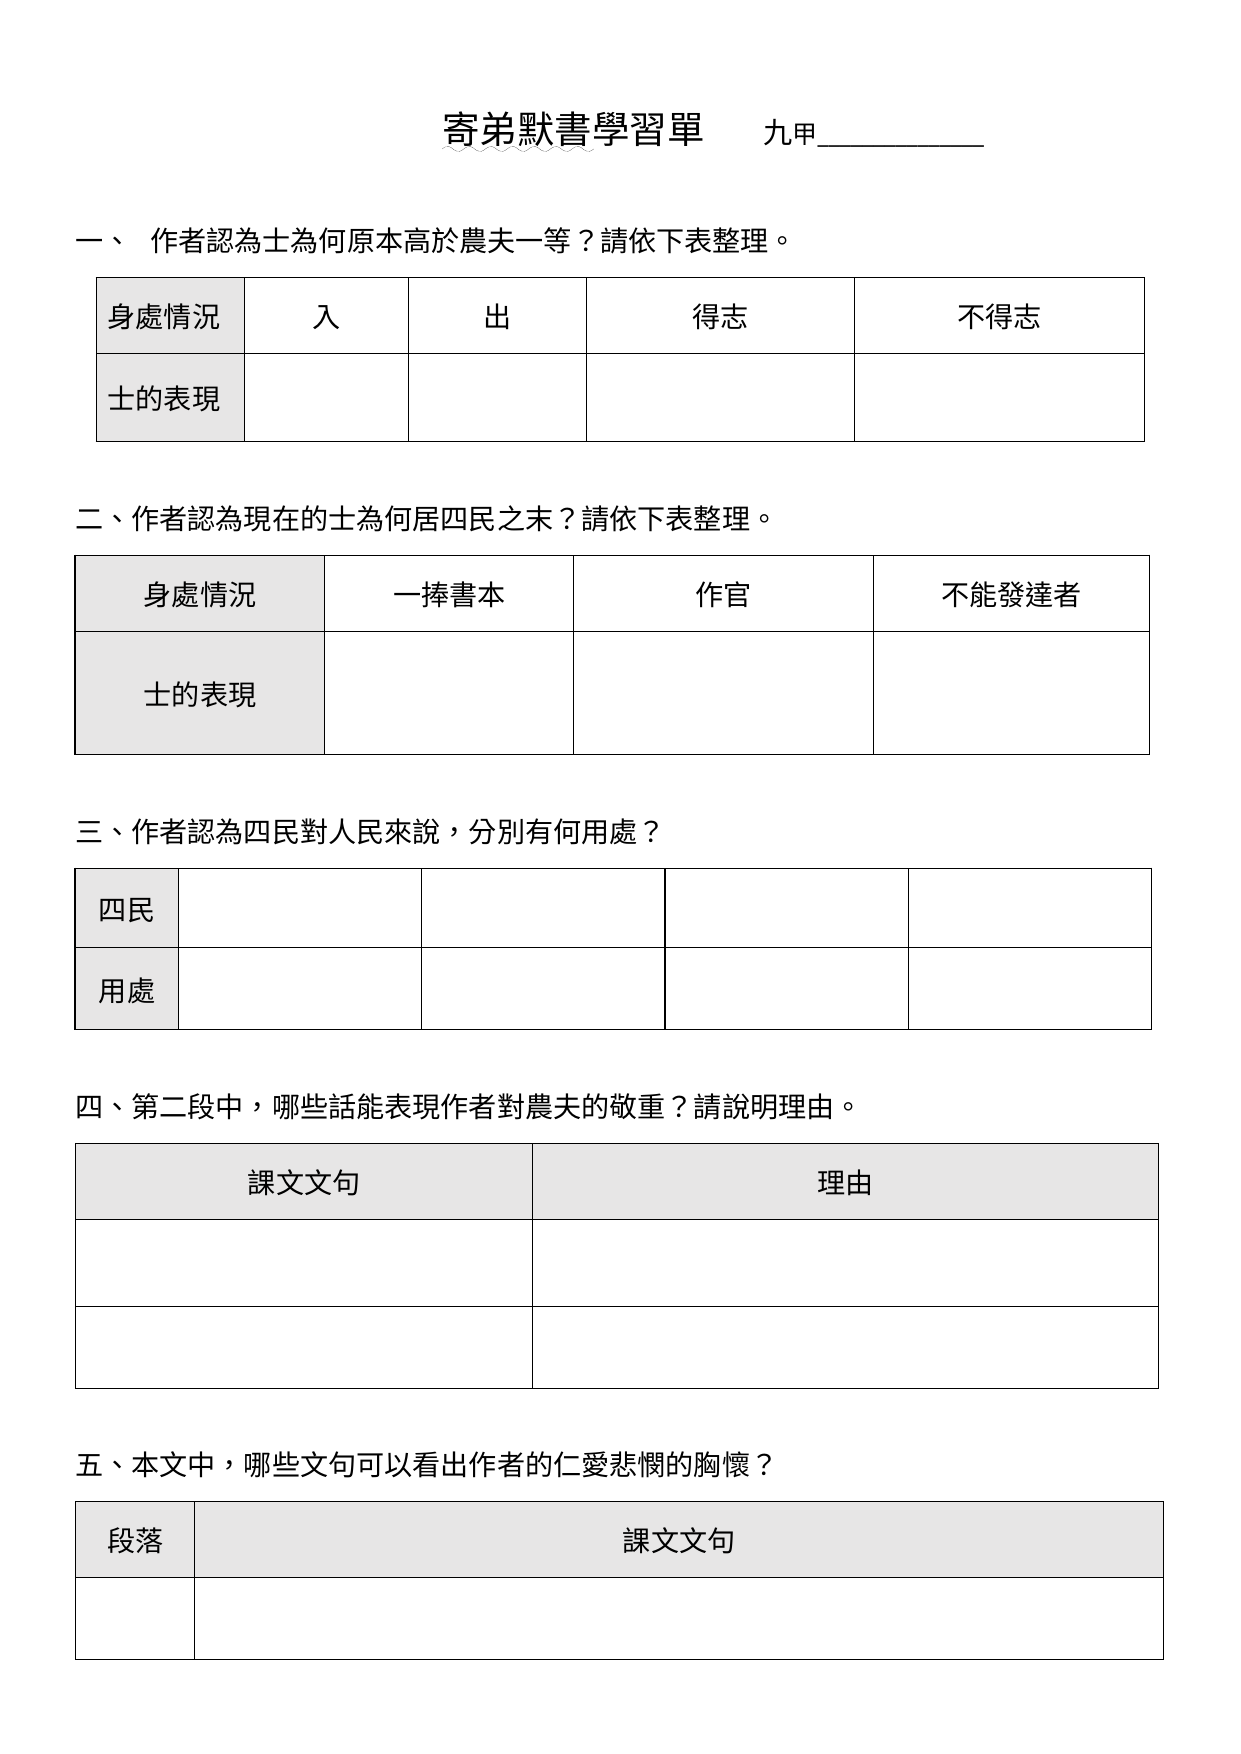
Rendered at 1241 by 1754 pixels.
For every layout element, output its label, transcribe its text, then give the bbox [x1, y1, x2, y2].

table_header 入 [245, 278, 408, 353]
table_cell 用處 [76, 948, 178, 1029]
table_header 理由 [533, 1144, 1158, 1219]
table_cell [587, 354, 854, 441]
table_cell [179, 948, 421, 1029]
table_cell [855, 354, 1144, 441]
table_header 四民 [76, 869, 178, 947]
table_cell [574, 632, 873, 754]
text 五、本文中，哪些文句可以看出作者的仁愛悲憫的胸懷？ [75, 1426, 1165, 1501]
table_header 課文文句 [195, 1502, 1163, 1577]
table_cell [666, 948, 908, 1029]
table_header [179, 869, 421, 947]
table_header 一捧書本 [325, 556, 573, 631]
table_cell [409, 354, 586, 441]
table_cell [874, 632, 1149, 754]
list 作者認為士為何原本高於農夫一等？請依下表整理。 [75, 202, 1165, 277]
table_cell [76, 1578, 194, 1658]
table_header 身處情況 [76, 556, 324, 631]
table_header [422, 869, 664, 947]
table_cell [325, 632, 573, 754]
table_cell [245, 354, 408, 441]
table_cell [195, 1578, 1163, 1658]
table_cell [533, 1307, 1158, 1387]
table_header 課文文句 [76, 1144, 532, 1219]
table_cell [909, 948, 1151, 1029]
table_cell [76, 1307, 532, 1387]
text 三、作者認為四民對人民來說，分別有何用處？ [75, 792, 1165, 867]
table_cell 士的表現 [76, 632, 324, 754]
table_header 不得志 [855, 278, 1144, 353]
text 二、作者認為現在的士為何居四民之末？請依下表整理。 [75, 479, 1165, 554]
table_cell [533, 1220, 1158, 1306]
table_header 作官 [574, 556, 873, 631]
table_header 得志 [587, 278, 854, 353]
table_cell [76, 1220, 532, 1306]
table_header [909, 869, 1151, 947]
table_header 身處情況 [97, 278, 244, 353]
table_cell 士的表現 [97, 354, 244, 441]
table_header [666, 869, 908, 947]
table_header 段落 [76, 1502, 194, 1577]
table_header 出 [409, 278, 586, 353]
text 寄弟默書學習單 九甲_______________ [75, 89, 1165, 164]
table_cell [422, 948, 664, 1029]
table_header 不能發達者 [874, 556, 1149, 631]
text 四、第二段中，哪些話能表現作者對農夫的敬重？請說明理由。 [75, 1068, 1165, 1143]
